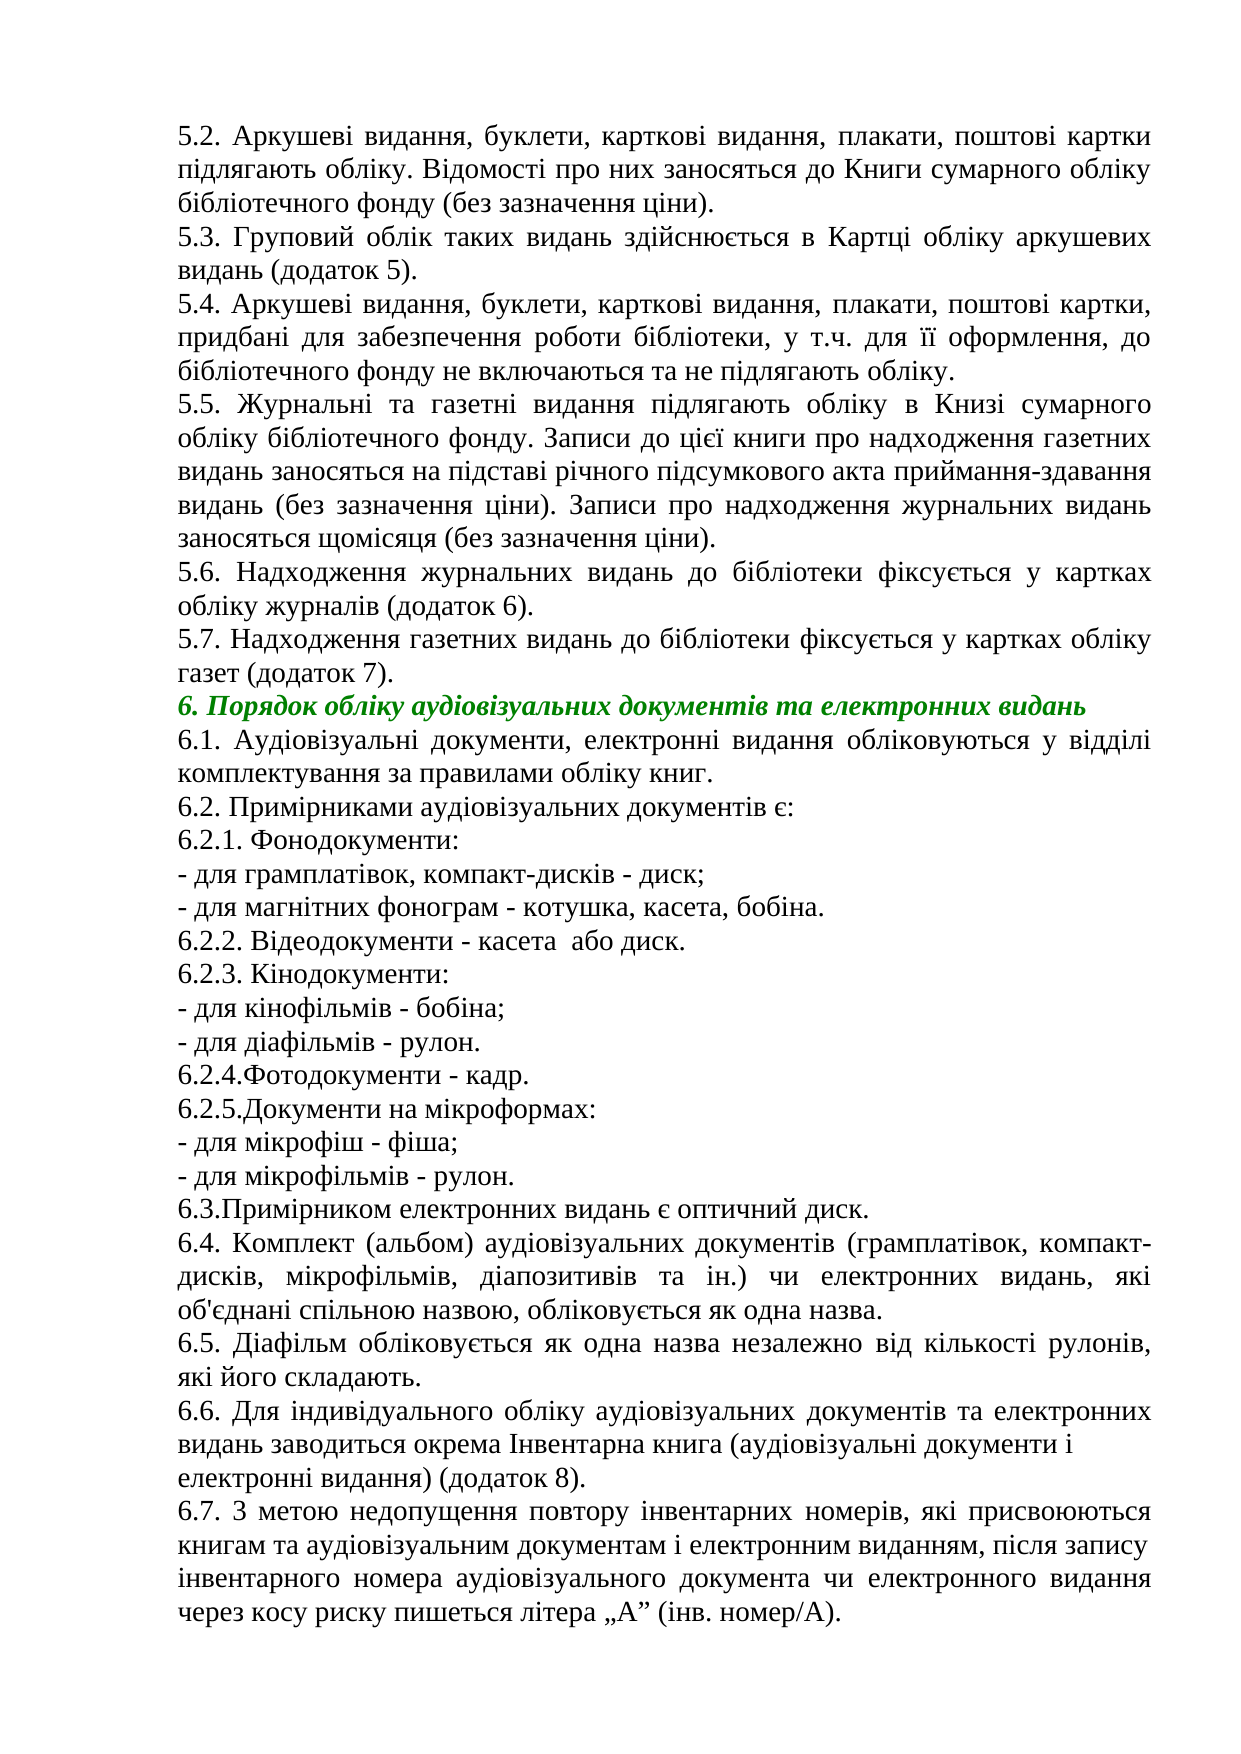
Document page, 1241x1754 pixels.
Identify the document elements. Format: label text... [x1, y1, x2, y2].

text 5.4. Аркушеві видання, буклети, карткові видання, плакати, поштові картки, придбані для забезпечення роботи бібліотеки, у т.ч. для її оформлення, до бібліотечного фонду не включаються та не підлягають обліку. [177, 286, 1152, 386]
text - для магнітних фонограм - котушка, касета, бобіна. [177, 889, 1152, 923]
text - для мікрофіш - фіша; [177, 1124, 1152, 1158]
text 6.7. 3 метою недопущення повтору інвентарних номерів, які присвоюються книгам та аудіовізуальним документам і електронним виданням, після запису [177, 1493, 1152, 1560]
text - для мікрофільмів - рулон. [177, 1158, 1152, 1191]
text 5.5. Журнальні та газетні видання підлягають обліку в Книзі сумарного обліку бібліотечного фонду. Записи до цієї книги про надходження газетних видань заносяться на підставі річного підсумкового акта приймання-здавання видань (без зазначення ціни). Записи про надходження журнальних видань заносяться щомісяця (без зазначення ціни). [177, 386, 1152, 554]
text - для діафільмів - рулон. [177, 1024, 1152, 1057]
text - для грамплатівок, компакт-дисків - диск; [177, 856, 1152, 889]
text - для кінофільмів - бобіна; [177, 990, 1152, 1024]
text 6.2.5.Документи на мікроформах: [177, 1091, 1152, 1124]
text інвентарного номера аудіовізуального документа чи електронного видання через косу риску пишеться літера „А” (інв. номер/А). [177, 1560, 1152, 1627]
text 6.5. Діафільм обліковується як одна назва незалежно від кількості рулонів, які його складають. [177, 1326, 1152, 1393]
text 6.2.2. Відеодокументи - касета або диск. [177, 923, 1152, 957]
text 6.2.4.Фотодокументи - кадр. [177, 1057, 1152, 1091]
text 6.6. Для індивідуального обліку аудіовізуальних документів та електронних видань заводиться окрема Інвентарна книга (аудіовізуальні документи і [177, 1393, 1152, 1460]
text 6. Порядок обліку аудіовізуальних документів та електронних видань [177, 688, 1152, 722]
text 5.7. Надходження газетних видань до бібліотеки фіксується у картках обліку газет (додаток 7). [177, 621, 1152, 688]
text 6.2. Примірниками аудіовізуальних документів є: [177, 789, 1152, 822]
text 6.2.3. Кінодокументи: [177, 957, 1152, 990]
text 6.3.Примірником електронних видань є оптичний диск. [177, 1191, 1152, 1225]
text 6.4. Комплект (альбом) аудіовізуальних документів (грамплатівок, компакт-дисків, мікрофільмів, діапозитивів та ін.) чи електронних видань, які об'єднані спільною назвою, обліковується як одна назва. [177, 1225, 1152, 1326]
text 6.2.1. Фонодокументи: [177, 822, 1152, 856]
text електронні видання) (додаток 8). [177, 1460, 1152, 1493]
text 5.6. Надходження журнальних видань до бібліотеки фіксується у картках обліку журналів (додаток 6). [177, 554, 1152, 621]
text 5.3. Груповий облік таких видань здійснюється в Картці обліку аркушевих видань (додаток 5). [177, 219, 1152, 286]
text 5.2. Аркушеві видання, буклети, карткові видання, плакати, поштові картки підлягають обліку. Відомості про них заносяться до Книги сумарного обліку бібліотечного фонду (без зазначення ціни). [177, 118, 1152, 219]
text 6.1. Аудіовізуальні документи, електронні видання обліковуються у відділі комплектування за правилами обліку книг. [177, 722, 1152, 789]
